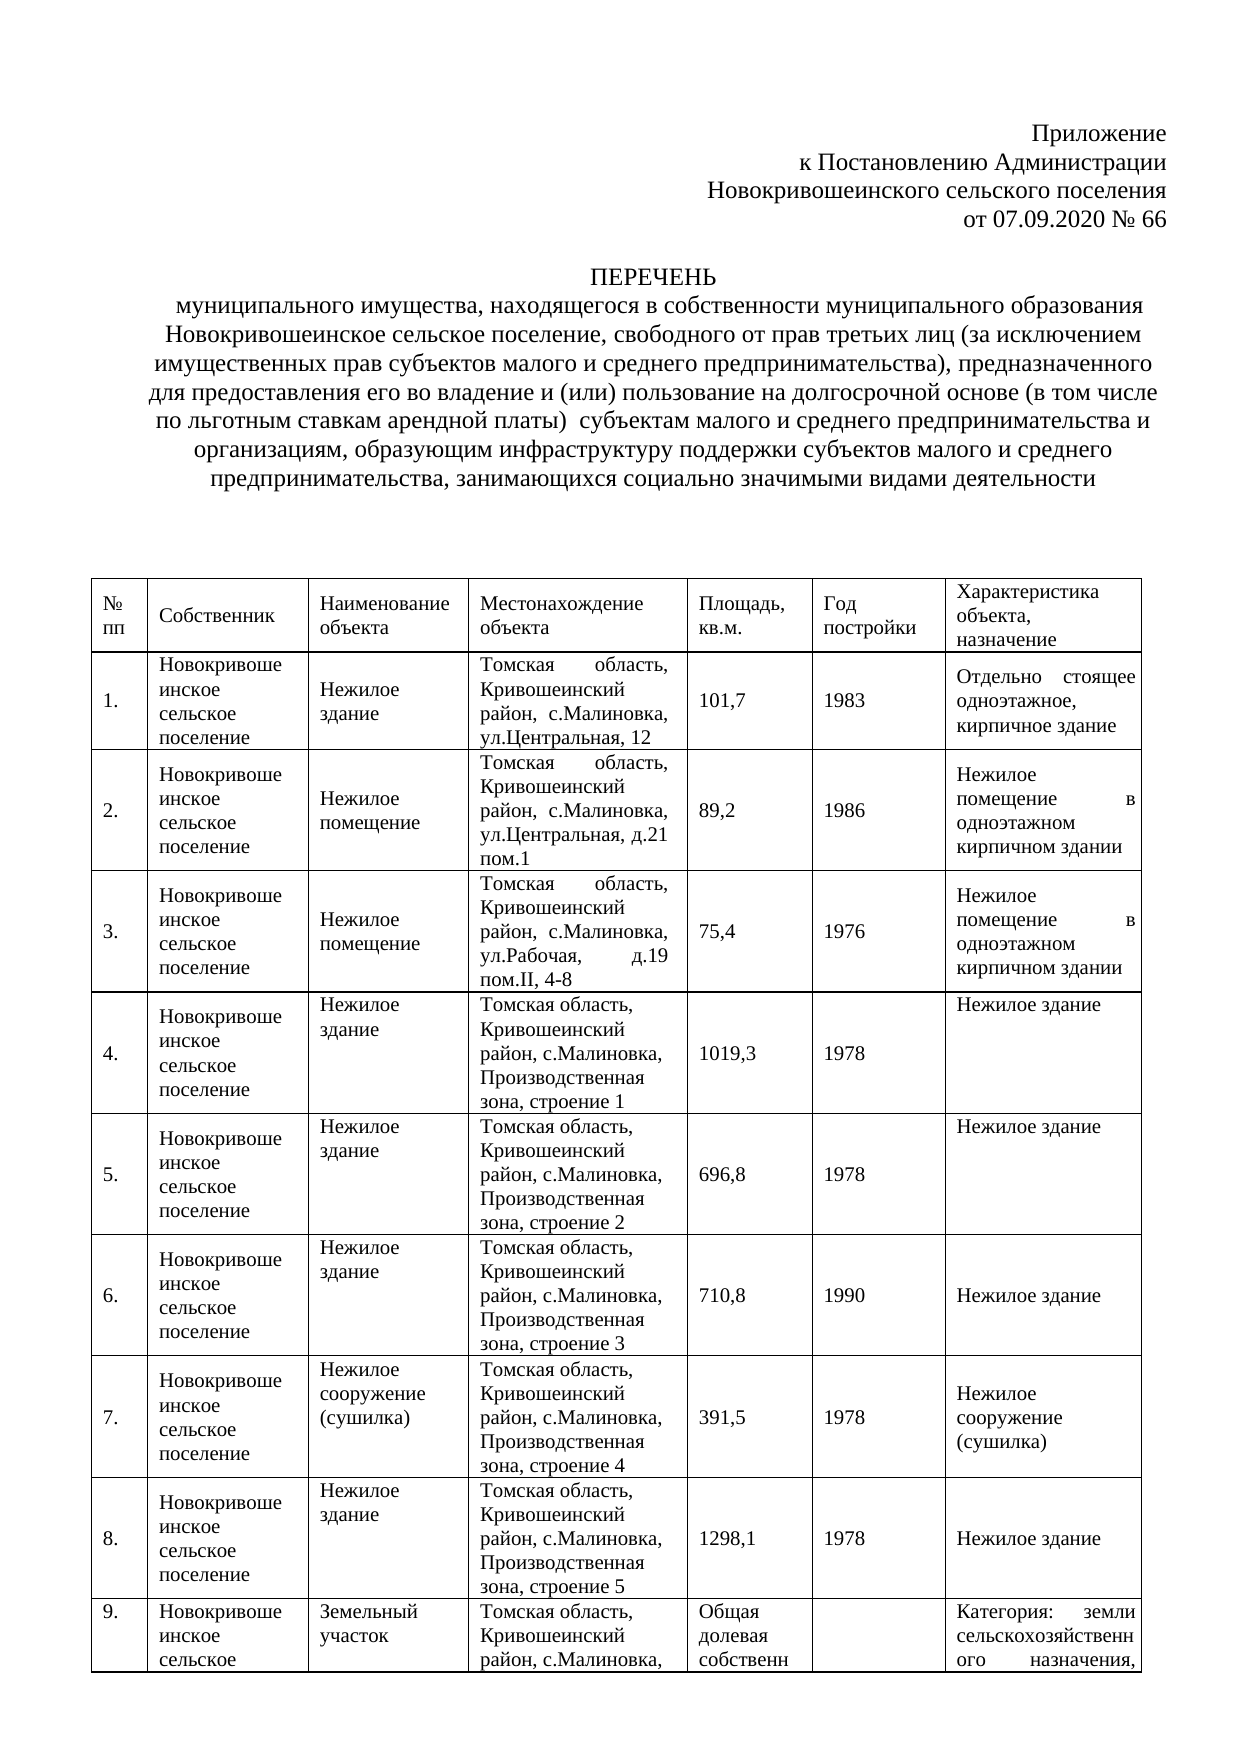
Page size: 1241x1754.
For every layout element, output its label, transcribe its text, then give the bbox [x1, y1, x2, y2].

table_cell [813, 1599, 945, 1671]
table_header Наименование объекта [309, 579, 468, 651]
table_cell 4. [92, 993, 147, 1113]
table_cell Нежилое сооружение (сушилка) [309, 1356, 468, 1477]
table_cell Нежилое помещение [309, 871, 468, 991]
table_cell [148, 1599, 308, 1671]
table_cell Нежилое сооружение (сушилка) [946, 1356, 1141, 1477]
table_cell Новокривошеинское сельское поселение [148, 871, 308, 991]
table_header Местонахождение объекта [469, 579, 687, 651]
table_cell Отдельно стоящее одноэтажное, кирпичное здание [946, 653, 1141, 749]
table_cell 1978 [813, 1356, 945, 1477]
table_cell 1. [92, 653, 147, 749]
table_cell Нежилое здание [309, 1235, 468, 1355]
text к Постановлению Администрации [148, 147, 1167, 176]
table_cell 75,4 [688, 871, 812, 991]
table_cell Земельный участок [309, 1599, 468, 1671]
table_cell Новокривошеинское сельское поселение [148, 750, 308, 870]
table_header Собственник [148, 579, 308, 651]
table_cell 3. [92, 871, 147, 991]
table_header №пп [92, 579, 147, 651]
text Приложение [148, 118, 1167, 147]
table_cell Томская область, Кривошеинский район, с.Малиновка, Производственная зона, строение 3 [469, 1235, 687, 1355]
table_cell Нежилое здание [309, 653, 468, 749]
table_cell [469, 1599, 687, 1671]
table_cell Новокривошеинское сельское поселение [148, 653, 308, 749]
table_cell Томская область, Кривошеинский район, с.Малиновка, Производственная зона, строение 5 [469, 1478, 687, 1598]
table_cell Томская область, Кривошеинский район, с.Малиновка, Производственная зона, строение 1 [469, 993, 687, 1113]
table_cell Новокривошеинское сельское поселение [148, 1235, 308, 1355]
table_cell Томская область, Кривошеинский район, с.Малиновка, Производственная зона, строение 4 [469, 1356, 687, 1477]
table_cell Новокривошеинское сельское поселение [148, 1478, 308, 1598]
table_cell 1976 [813, 871, 945, 991]
text ПЕРЕЧЕНЬ муниципального имущества, находящегося в собственности муниципального образования Новокривошеинское сельское поселение, свободного от прав третьих лиц (за исключением имущественных прав субъектов малого и среднего предпринимательства), предназначенного для предоставления его во владение и (или) пользование на долгосрочной основе (в том числе по льготным ставкам арендной платы) субъектам малого и среднего предпринимательства и организациям, образующим инфраструктуру поддержки субъектов малого и среднего предпринимательства, занимающихся социально значимыми видами деятельности [148, 262, 1159, 492]
table_cell Томская область, Кривошеинский район, с.Малиновка, Производственная зона, строение 2 [469, 1114, 687, 1234]
table_cell Нежилое здание [946, 1235, 1141, 1355]
table_cell 1990 [813, 1235, 945, 1355]
table_cell Нежилое помещение в одноэтажном кирпичном здании [946, 750, 1141, 870]
table_cell Нежилое здание [309, 1478, 468, 1598]
table_cell 1978 [813, 1114, 945, 1234]
text Новокривошеинского сельского поселения [148, 176, 1167, 204]
table_cell Нежилое здание [946, 1114, 1141, 1234]
table_header Площадь, кв.м. [688, 579, 812, 651]
table_cell 6. [92, 1235, 147, 1355]
table_cell Нежилое здание [946, 1478, 1141, 1598]
text от 07.09.2020 № 66 [148, 204, 1167, 233]
table_cell Томская область, Кривошеинский район, с.Малиновка, ул.Рабочая, д.19 пом.II, 4-8 [469, 871, 687, 991]
table_cell 2. [92, 750, 147, 870]
table_cell 89,2 [688, 750, 812, 870]
table_cell 391,5 [688, 1356, 812, 1477]
table_cell 5. [92, 1114, 147, 1234]
table_cell 1298,1 [688, 1478, 812, 1598]
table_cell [688, 1599, 812, 1671]
table_cell 1019,3 [688, 993, 812, 1113]
table_cell 8. [92, 1478, 147, 1598]
table_cell 1978 [813, 993, 945, 1113]
table_cell 1978 [813, 1478, 945, 1598]
table_cell Нежилое здание [309, 993, 468, 1113]
table_cell 101,7 [688, 653, 812, 749]
table_cell 1986 [813, 750, 945, 870]
table_cell Нежилое здание [946, 993, 1141, 1113]
table_cell Томская область, Кривошеинский район, с.Малиновка, ул.Центральная, 12 [469, 653, 687, 749]
table_cell Нежилое помещение в одноэтажном кирпичном здании [946, 871, 1141, 991]
table_cell Томская область, Кривошеинский район, с.Малиновка, ул.Центральная, д.21 пом.1 [469, 750, 687, 870]
table_cell 696,8 [688, 1114, 812, 1234]
table_cell Новокривошеинское сельское поселение [148, 1114, 308, 1234]
table_cell Нежилое помещение [309, 750, 468, 870]
table_header Характеристика объекта, назначение [946, 579, 1141, 651]
table_cell 710,8 [688, 1235, 812, 1355]
table_cell Новокривошеинское сельское поселение [148, 993, 308, 1113]
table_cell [946, 1599, 1141, 1671]
table_cell Нежилое здание [309, 1114, 468, 1234]
table_cell Новокривошеинское сельское поселение [148, 1356, 308, 1477]
table_header Год постройки [813, 579, 945, 651]
table_cell 9. [92, 1599, 147, 1671]
table_cell 7. [92, 1356, 147, 1477]
table_cell 1983 [813, 653, 945, 749]
